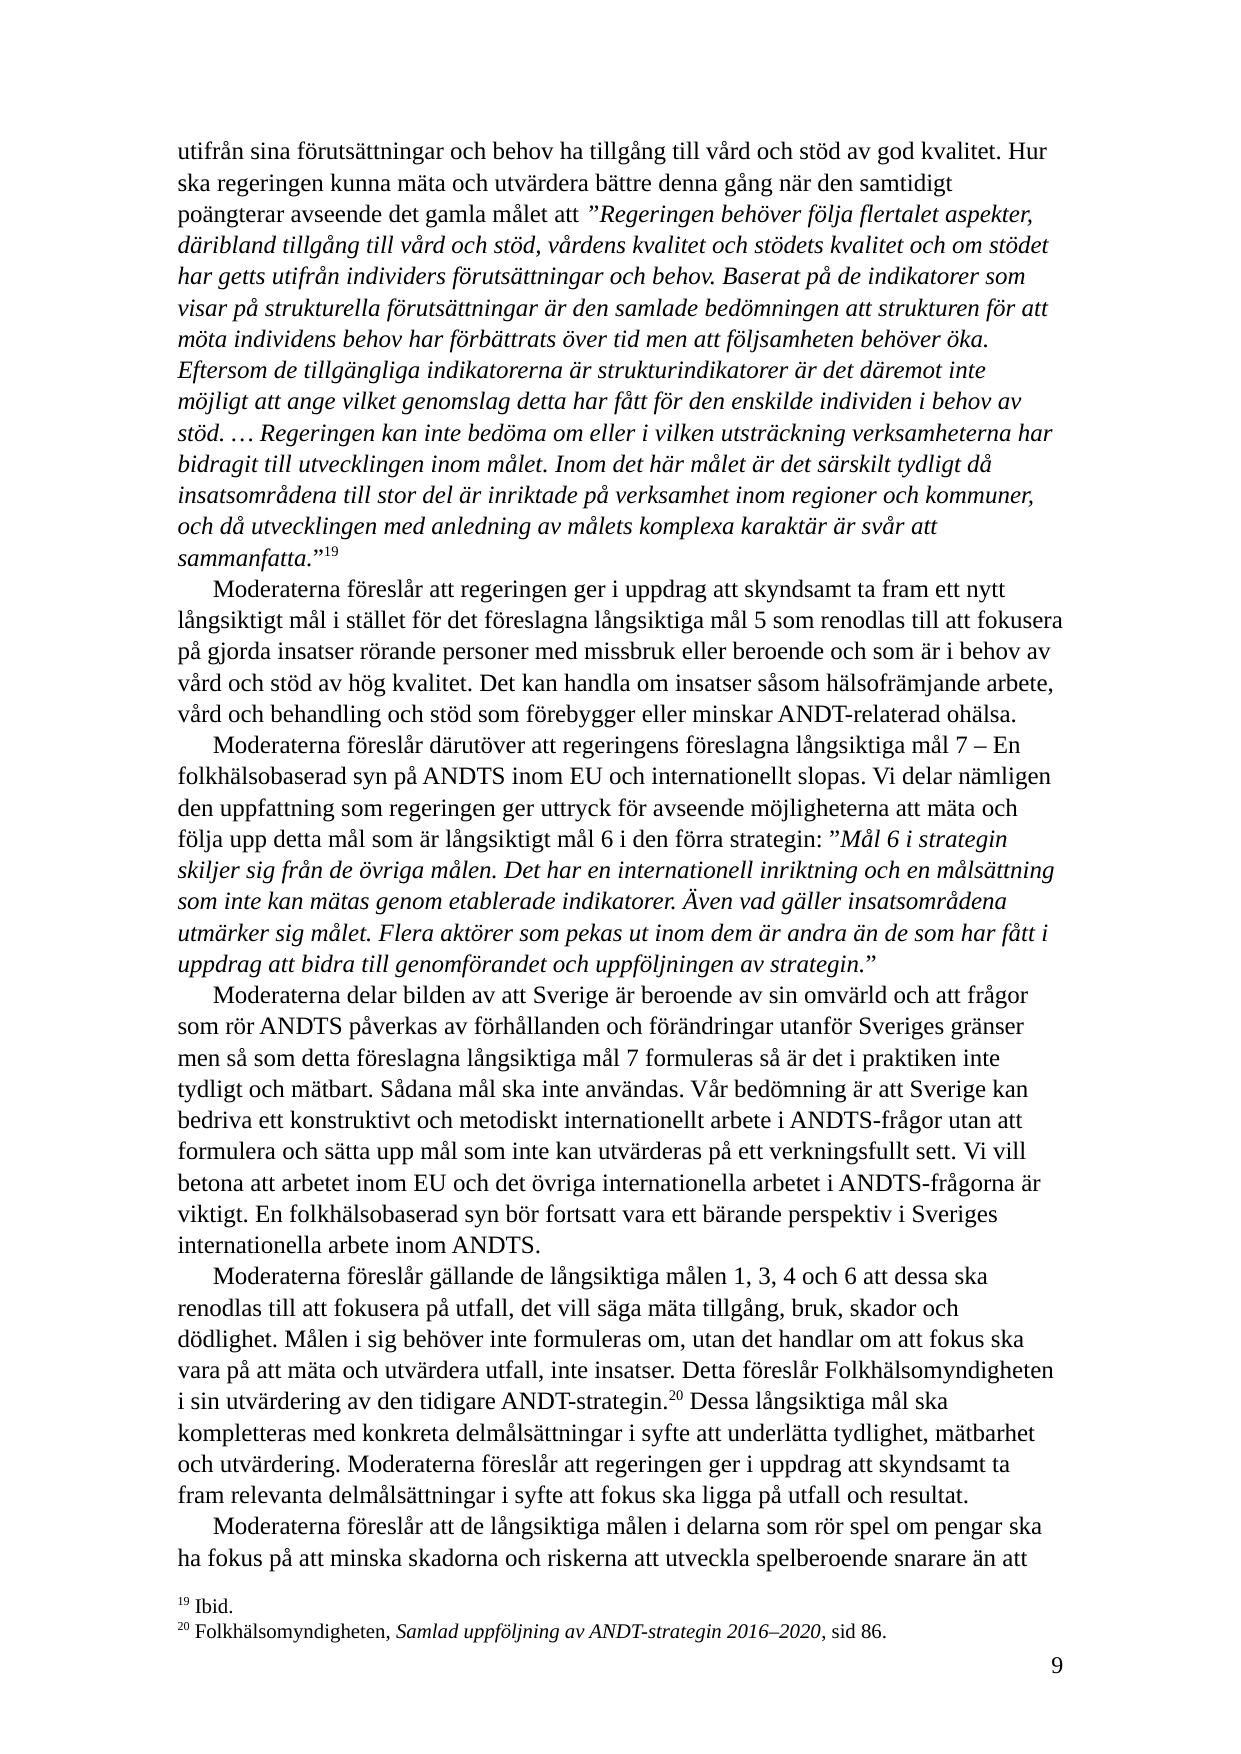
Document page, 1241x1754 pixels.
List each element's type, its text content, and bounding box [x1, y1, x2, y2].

text Moderaterna föreslår därutöver att regeringens föreslagna långsiktiga mål 7 – En folkhälsobaserad syn på ANDTS inom EU och internationellt slopas. Vi delar nämligen den uppfattning som regeringen ger uttryck för avseende möjligheterna att mäta och följa upp detta mål som är långsiktigt mål 6 i den förra strategin: ”Mål 6 i strategin skiljer sig från de övriga målen. Det har en internationell inriktning och en målsättning som inte kan mätas genom etablerade indikatorer. Även vad gäller insatsområdena utmärker sig målet. Flera aktörer som pekas ut inom dem är andra än de som har fått i uppdrag att bidra till genomförandet och uppföljningen av strategin.” [177, 728, 1063, 978]
text Moderaterna delar bilden av att Sverige är beroende av sin omvärld och att frågor som rör ANDTS påverkas av förhållanden och förändringar utanför Sveriges gränser men så som detta föreslagna långsiktiga mål 7 formuleras så är det i praktiken inte tydligt och mätbart. Sådana mål ska inte användas. Vår bedömning är att Sverige kan bedriva ett konstruktivt och metodiskt internationellt arbete i ANDTS-frågor utan att formulera och sätta upp mål som inte kan utvärderas på ett verkningsfullt sett. Vi vill betona att arbetet inom EU och det övriga internationella arbetet i ANDTS-frågorna är viktigt. En folkhälsobaserad syn bör fortsatt vara ett bärande perspektiv i Sveriges internationella arbete inom ANDTS. [177, 978, 1063, 1259]
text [177, 1509, 1063, 1571]
text Moderaterna föreslår att regeringen ger i uppdrag att skyndsamt ta fram ett nytt långsiktigt mål i stället för det föreslagna långsiktiga mål 5 som renodlas till att fokusera på gjorda insatser rörande personer med missbruk eller beroende och som är i behov av vård och stöd av hög kvalitet. Det kan handla om insatser såsom hälsofrämjande arbete, vård och behandling och stöd som förebygger eller minskar ANDT-relaterad ohälsa. [177, 571, 1063, 728]
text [177, 134, 1063, 571]
text Moderaterna föreslår gällande de långsiktiga målen 1, 3, 4 och 6 att dessa ska renodlas till att fokusera på utfall, det vill säga mäta tillgång, bruk, skador och dödlighet. Målen i sig behöver inte formuleras om, utan det handlar om att fokus ska vara på att mäta och utvärdera utfall, inte insatser. Detta föreslår Folkhälsomyndigheten i sin utvärdering av den tidigare ANDT-strategin. Dessa långsiktiga mål ska kompletteras med konkreta delmålsättningar i syfte att underlätta tydlighet, mätbarhet och utvärdering. Moderaterna föreslår att regeringen ger i uppdrag att skyndsamt ta fram relevanta delmålsättningar i syfte att fokus ska ligga på utfall och resultat. [177, 1259, 1063, 1509]
